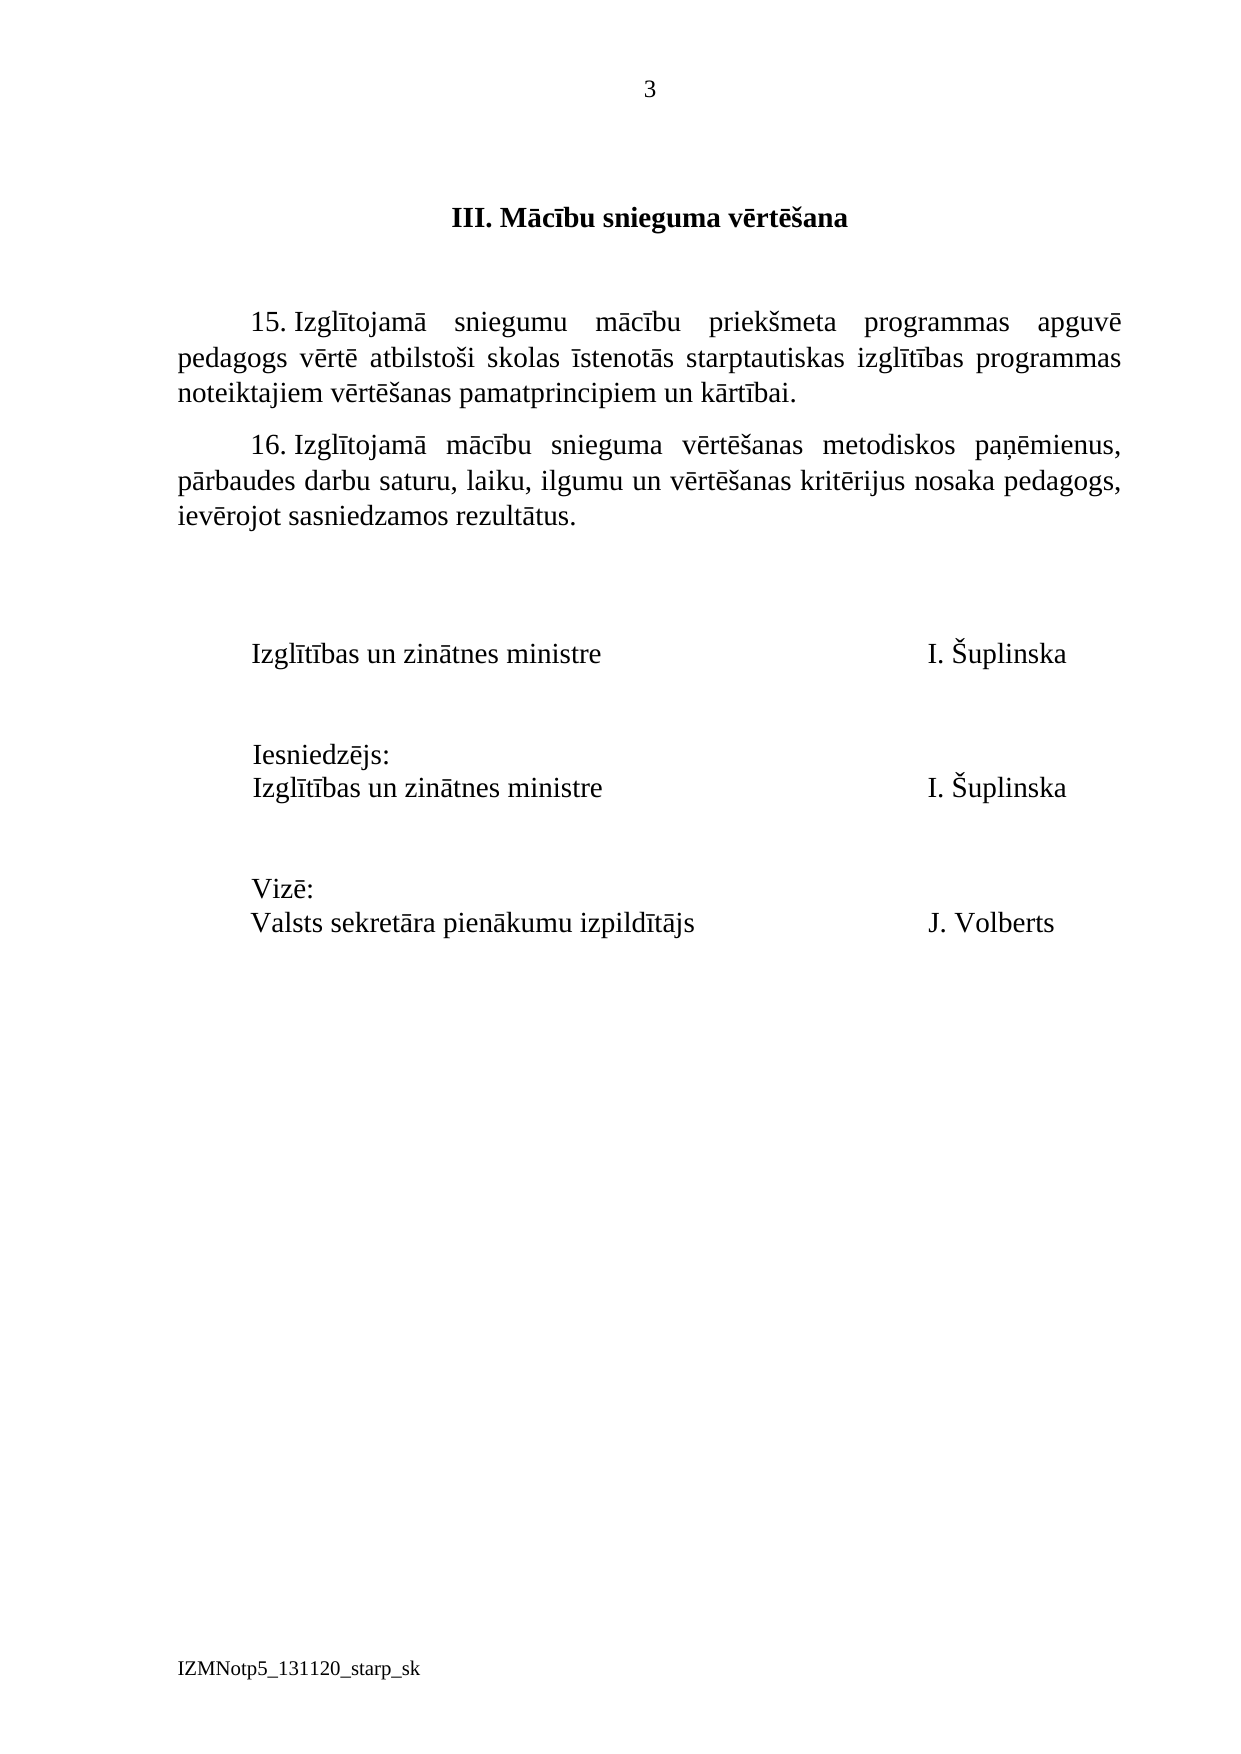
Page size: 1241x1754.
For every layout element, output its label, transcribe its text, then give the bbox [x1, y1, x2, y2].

text Iesniedzējs: [177, 737, 1122, 771]
text Valsts sekretāra pienākumu izpildītājs J. Volberts [177, 905, 1122, 938]
text Vizē: [177, 871, 1122, 905]
text Izglītības un zinātnes ministre I. Šuplinska [177, 636, 1122, 670]
text 15. Izglītojamā sniegumu mācību priekšmeta programmas apguvē pedagogs vērtē atbilstoši skolas īstenotās starptautiskas izglītības programmas noteiktajiem vērtēšanas pamatprincipiem un kārtībai. [177, 304, 1122, 409]
text 16. Izglītojamā mācību snieguma vērtēšanas metodiskos paņēmienus, pārbaudes darbu saturu, laiku, ilgumu un vērtēšanas kritērijus nosaka pedagogs, ievērojot sasniedzamos rezultātus. [177, 427, 1122, 532]
text III. Mācību snieguma vērtēšana [177, 200, 1122, 233]
text Izglītības un zinātnes ministre I. Šuplinska [177, 771, 1122, 804]
